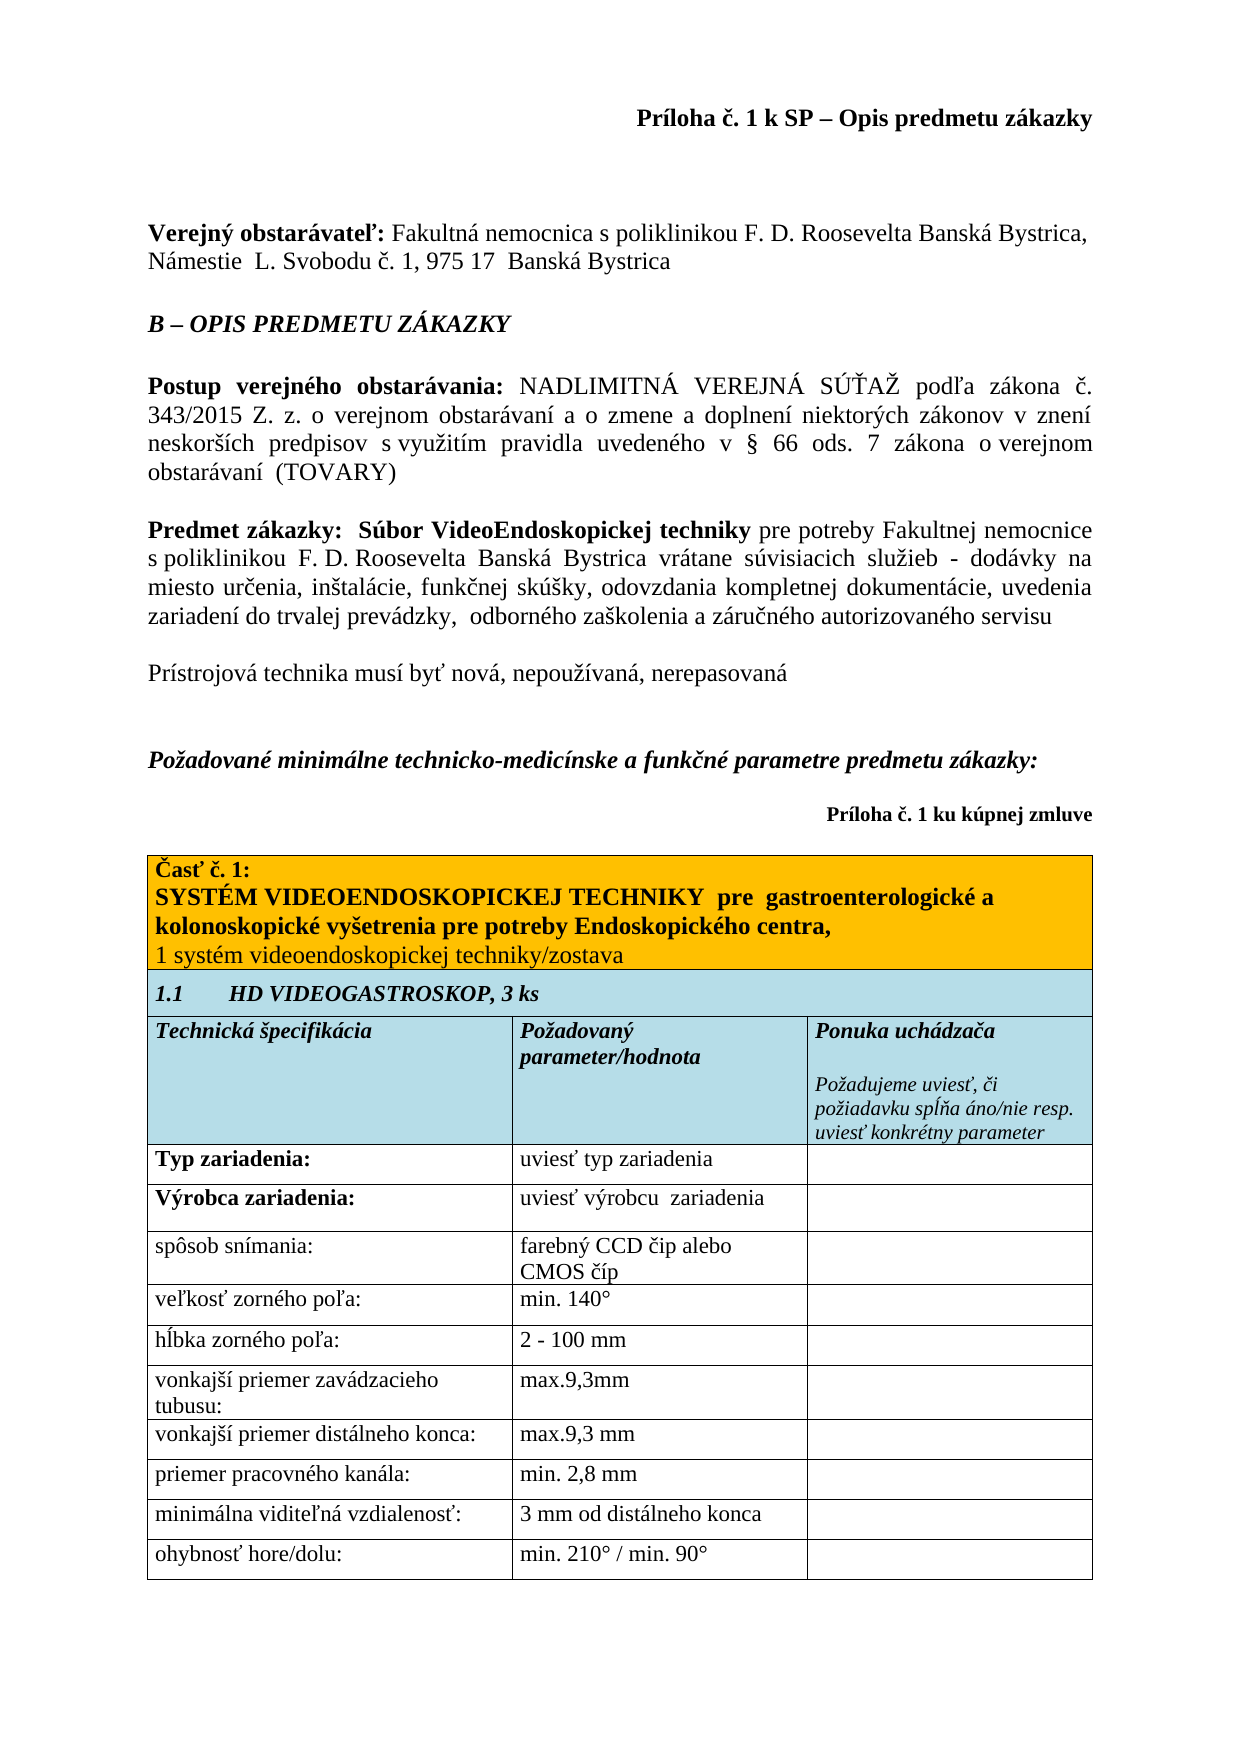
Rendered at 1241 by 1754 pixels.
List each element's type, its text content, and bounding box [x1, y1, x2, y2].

table_cell [808, 1285, 1092, 1324]
table_cell min. 210° / min. 90° [513, 1540, 807, 1579]
table_cell [808, 1326, 1092, 1365]
table_cell min. 2,8 mm [513, 1460, 807, 1499]
table_cell min. 140° [513, 1285, 807, 1324]
table_cell vonkajší priemer distálneho konca: [148, 1420, 512, 1459]
table_cell Ponuka uchádzača Požadujeme uviesť, či požiadavku spĺňa áno/nie resp. uviesť konkrétny parameter [808, 1017, 1092, 1144]
table_cell uviesť typ zariadenia [513, 1145, 807, 1183]
table_cell uviesť výrobcu zariadenia [513, 1185, 807, 1231]
table_cell [808, 1500, 1092, 1539]
table_cell spôsob snímania: [148, 1232, 512, 1284]
table_cell 1.1 HD VIDEOGASTROSKOP, 3 ks [148, 970, 1092, 1016]
table_cell minimálna viditeľná vzdialenosť: [148, 1500, 512, 1539]
table_header Časť č. 1: SYSTÉM VIDEOENDOSKOPICKEJ TECHNIKY pre gastroenterologické a kolonoskopické vyšetrenia pre potreby Endoskopického centra, 1 systém videoendoskopickej techniky/zostava [148, 856, 1092, 969]
table_cell max.9,3mm [513, 1366, 807, 1418]
table_cell [808, 1540, 1092, 1579]
table_cell 3 mm od distálneho konca [513, 1500, 807, 1539]
table_cell max.9,3 mm [513, 1420, 807, 1459]
text Požadované minimálne technicko-medicínske a funkčné parametre predmetu zákazky: [148, 745, 1092, 773]
text Verejný obstarávateľ: Fakultná nemocnica s poliklinikou F. D. Roosevelta Banská Bystrica, Námestie L. Svobodu č. 1, 975 17 Banská Bystrica [148, 218, 1092, 275]
table_cell ohybnosť hore/dolu: [148, 1540, 512, 1579]
table_cell [808, 1366, 1092, 1418]
table_cell 2 - 100 mm [513, 1326, 807, 1365]
table_cell Výrobca zariadenia: [148, 1185, 512, 1231]
table_cell [808, 1185, 1092, 1231]
table_cell Požadovaný parameter/hodnota [513, 1017, 807, 1144]
text B – OPIS PREDMETU ZÁKAZKY [148, 309, 1092, 337]
table_cell Technická špecifikácia [148, 1017, 512, 1144]
table_cell priemer pracovného kanála: [148, 1460, 512, 1499]
table_cell vonkajší priemer zavádzacieho tubusu: [148, 1366, 512, 1418]
table_cell veľkosť zorného poľa: [148, 1285, 512, 1324]
table_cell [808, 1232, 1092, 1284]
text Predmet zákazky: Súbor VideoEndoskopickej techniky pre potreby Fakultnej nemocnice s poliklinikou F. D. Roosevelta Banská Bystrica vrátane súvisiacich služieb - dodávky na miesto určenia, inštalácie, funkčnej skúšky, odovzdania kompletnej dokumentácie, uvedenia zariadení do trvalej prevádzky, odborného zaškolenia a záručného autorizovaného servisu [148, 515, 1092, 630]
table_cell [808, 1460, 1092, 1499]
table_cell hĺbka zorného poľa: [148, 1326, 512, 1365]
table_cell [808, 1420, 1092, 1459]
text Prístrojová technika musí byť nová, nepoužívaná, nerepasovaná [148, 658, 1092, 687]
table_cell farebný CCD čip alebo CMOS číp [513, 1232, 807, 1284]
table_cell [808, 1145, 1092, 1183]
table_cell Typ zariadenia: [148, 1145, 512, 1183]
text Postup verejného obstarávania: NADLIMITNÁ VEREJNÁ SÚŤAŽ podľa zákona č. 343/2015 Z. z. o verejnom obstarávaní a o zmene a doplnení niektorých zákonov v znení neskorších predpisov s využitím pravidla uvedeného v § 66 ods. 7 zákona o verejnom obstarávaní (TOVARY) [148, 371, 1092, 486]
text Príloha č. 1 ku kúpnej zmluve [148, 802, 1092, 826]
